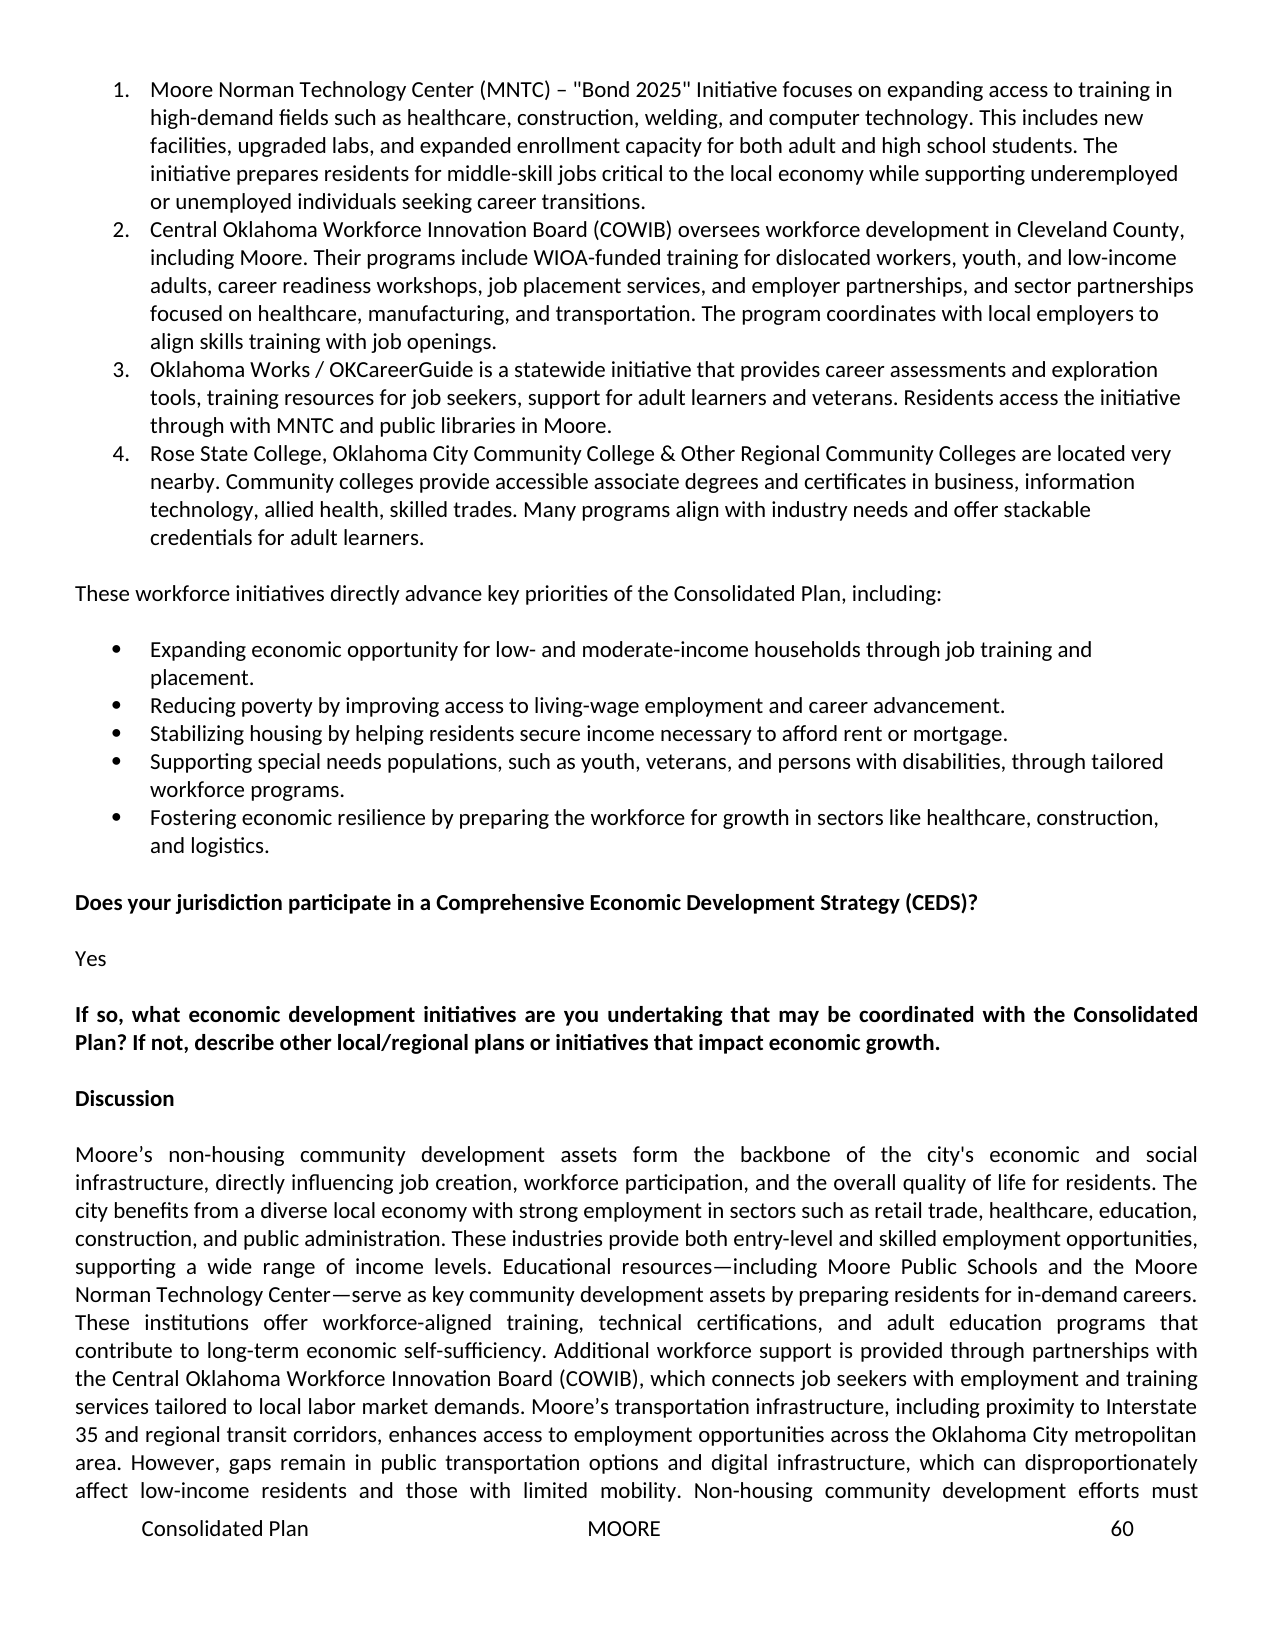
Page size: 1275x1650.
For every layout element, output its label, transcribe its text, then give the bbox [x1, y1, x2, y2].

list Moore Norman Technology Center (MNTC) – "Bond 2025" Initiative focuses on expanding access to training in high-demand fields such as healthcare, construction, welding, and computer technology. This includes new facilities, upgraded labs, and expanded enrollment capacity for both adult and high school students. The initiative prepares residents for middle-skill jobs critical to the local economy while supporting underemployed or unemployed individuals seeking career transitions. [112, 75, 1200, 215]
list Stabilizing housing by helping residents secure income necessary to afford rent or mortgage. [112, 719, 1200, 747]
text If so, what economic development initiatives are you undertaking that may be coordinated with the Consolidated Plan? If not, describe other local/regional plans or initiatives that impact economic growth. [75, 1000, 1200, 1056]
list Expanding economic opportunity for low- and moderate-income households through job training and placement. [112, 635, 1200, 691]
list Central Oklahoma Workforce Innovation Board (COWIB) oversees workforce development in Cleveland County, including Moore. Their programs include WIOA-funded training for dislocated workers, youth, and low-income adults, career readiness workshops, job placement services, and employer partnerships, and sector partnerships focused on healthcare, manufacturing, and transportation. The program coordinates with local employers to align skills training with job openings. [112, 215, 1200, 355]
text Discussion [75, 1084, 1200, 1112]
text Yes [75, 944, 1200, 972]
list Reducing poverty by improving access to living-wage employment and career advancement. [112, 691, 1200, 719]
text Does your jurisdiction participate in a Comprehensive Economic Development Strategy (CEDS)? [75, 888, 1200, 916]
list Supporting special needs populations, such as youth, veterans, and persons with disabilities, through tailored workforce programs. [112, 747, 1200, 803]
list Oklahoma Works / OKCareerGuide is a statewide initiative that provides career assessments and exploration tools, training resources for job seekers, support for adult learners and veterans. Residents access the initiative through with MNTC and public libraries in Moore. [112, 355, 1200, 439]
list Fostering economic resilience by preparing the workforce for growth in sectors like healthcare, construction, and logistics. [112, 803, 1200, 859]
text These workforce initiatives directly advance key priorities of the Consolidated Plan, including: [75, 579, 1200, 607]
list Rose State College, Oklahoma City Community College & Other Regional Community Colleges are located very nearby. Community colleges provide accessible associate degrees and certificates in business, information technology, allied health, skilled trades. Many programs align with industry needs and offer stackable credentials for adult learners. [112, 439, 1200, 551]
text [75, 1140, 1200, 1504]
